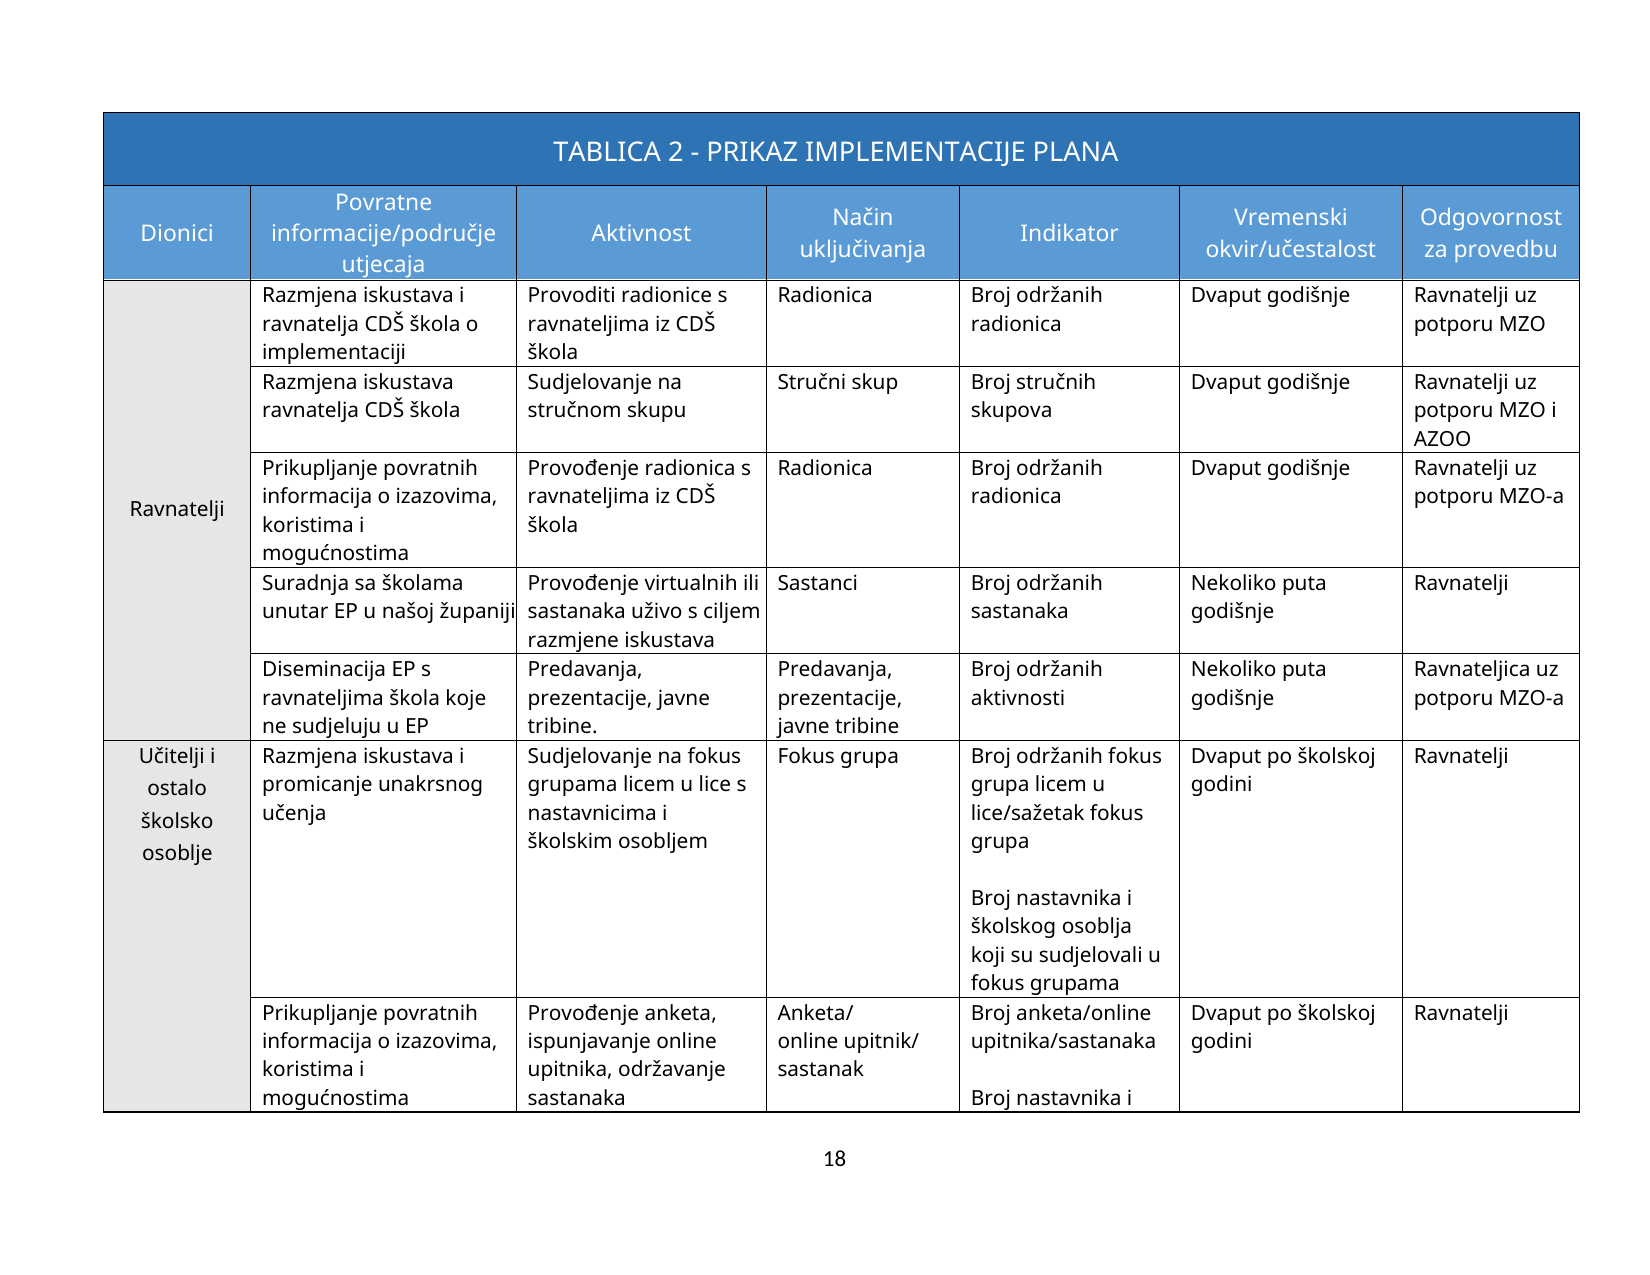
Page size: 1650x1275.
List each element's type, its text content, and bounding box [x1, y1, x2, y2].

table_cell Način uključivanja [767, 186, 959, 279]
table_cell Aktivnost [517, 186, 766, 279]
table_cell Broj održanih radionica [960, 453, 1179, 567]
table_cell Dvaput po školskoj godini [1180, 998, 1402, 1111]
table_cell Učitelji i ostalo školsko osoblje [104, 741, 250, 1111]
table_cell Nekoliko puta godišnje [1180, 654, 1402, 740]
table_cell Dvaput godišnje [1180, 367, 1402, 452]
table_cell Indikator [960, 186, 1179, 279]
table_cell Odgovornost za provedbu [1403, 186, 1579, 279]
table_cell Broj održanih sastanaka [960, 568, 1179, 653]
table_cell Suradnja sa školama unutar EP u našoj županiji [251, 568, 516, 653]
table_cell Broj održanih aktivnosti [960, 654, 1179, 740]
table_cell Ravnatelji uz potporu MZO [1403, 281, 1579, 366]
table_cell Sudjelovanje na fokus grupama licem u lice s nastavnicima i školskim osobljem [517, 741, 766, 997]
table_cell Dvaput godišnje [1180, 281, 1402, 366]
table_cell Razmjena iskustava i ravnatelja CDŠ škola o implementaciji [251, 281, 516, 366]
table_cell Sudjelovanje na stručnom skupu [517, 367, 766, 452]
table_cell Dionici [104, 186, 250, 279]
table_cell Broj anketa/online upitnika/sastanaka Broj nastavnika i školskog osoblja koji su sudjelovali u anketi/online upitniku/sastanku [960, 998, 1179, 1111]
table_header TABLICA 2 - PRIKAZ IMPLEMENTACIJE PLANA [104, 113, 1579, 185]
table_cell Predavanja, prezentacije, javne tribine. [517, 654, 766, 740]
table_cell Ravnatelji [1403, 741, 1579, 997]
table_cell Ravnatelji [104, 281, 250, 740]
table_cell Fokus grupa [767, 741, 959, 997]
table_cell Broj održanih fokus grupa licem u lice/sažetak fokus grupa Broj nastavnika i školskog osoblja koji su sudjelovali u fokus grupama [960, 741, 1179, 997]
table_cell Provođenje radionica s ravnateljima iz CDŠ škola [517, 453, 766, 567]
table_cell Nekoliko puta godišnje [1180, 568, 1402, 653]
table_cell Stručni skup [767, 367, 959, 452]
table_cell Dvaput godišnje [1180, 453, 1402, 567]
table_cell Provoditi radionice s ravnateljima iz CDŠ škola [517, 281, 766, 366]
table_cell Ravnatelji [1403, 998, 1579, 1111]
table_cell Razmjena iskustava ravnatelja CDŠ škola [251, 367, 516, 452]
table_cell Dvaput po školskoj godini [1180, 741, 1402, 997]
table_cell Ravnateljica uz potporu MZO-a [1403, 654, 1579, 740]
table_cell Radionica [767, 281, 959, 366]
table_cell Broj stručnih skupova [960, 367, 1179, 452]
table_cell Povratne informacije/područje utjecaja [251, 186, 516, 279]
table_cell Sastanci [767, 568, 959, 653]
table_cell Broj održanih radionica [960, 281, 1179, 366]
table_cell Anketa/ online upitnik/ sastanak [767, 998, 959, 1111]
table_cell Prikupljanje povratnih informacija o izazovima, koristima i mogućnostima provedbe EP [251, 998, 516, 1111]
table_cell Provođenje anketa, ispunjavanje online upitnika, održavanje sastanaka [517, 998, 766, 1111]
table_cell Ravnatelji [1403, 568, 1579, 653]
table_cell Radionica [767, 453, 959, 567]
table_cell Vremenski okvir/učestalost [1180, 186, 1402, 279]
table_cell Diseminacija EP s ravnateljima škola koje ne sudjeluju u EP [251, 654, 516, 740]
table_cell Razmjena iskustava i promicanje unakrsnog učenja [251, 741, 516, 997]
table_cell Ravnatelji uz potporu MZO-a [1403, 453, 1579, 567]
table_cell Provođenje virtualnih ili sastanaka uživo s ciljem razmjene iskustava [517, 568, 766, 653]
table_cell Predavanja, prezentacije, javne tribine [767, 654, 959, 740]
table_cell Ravnatelji uz potporu MZO i AZOO [1403, 367, 1579, 452]
table_cell Prikupljanje povratnih informacija o izazovima, koristima i mogućnostima [251, 453, 516, 567]
